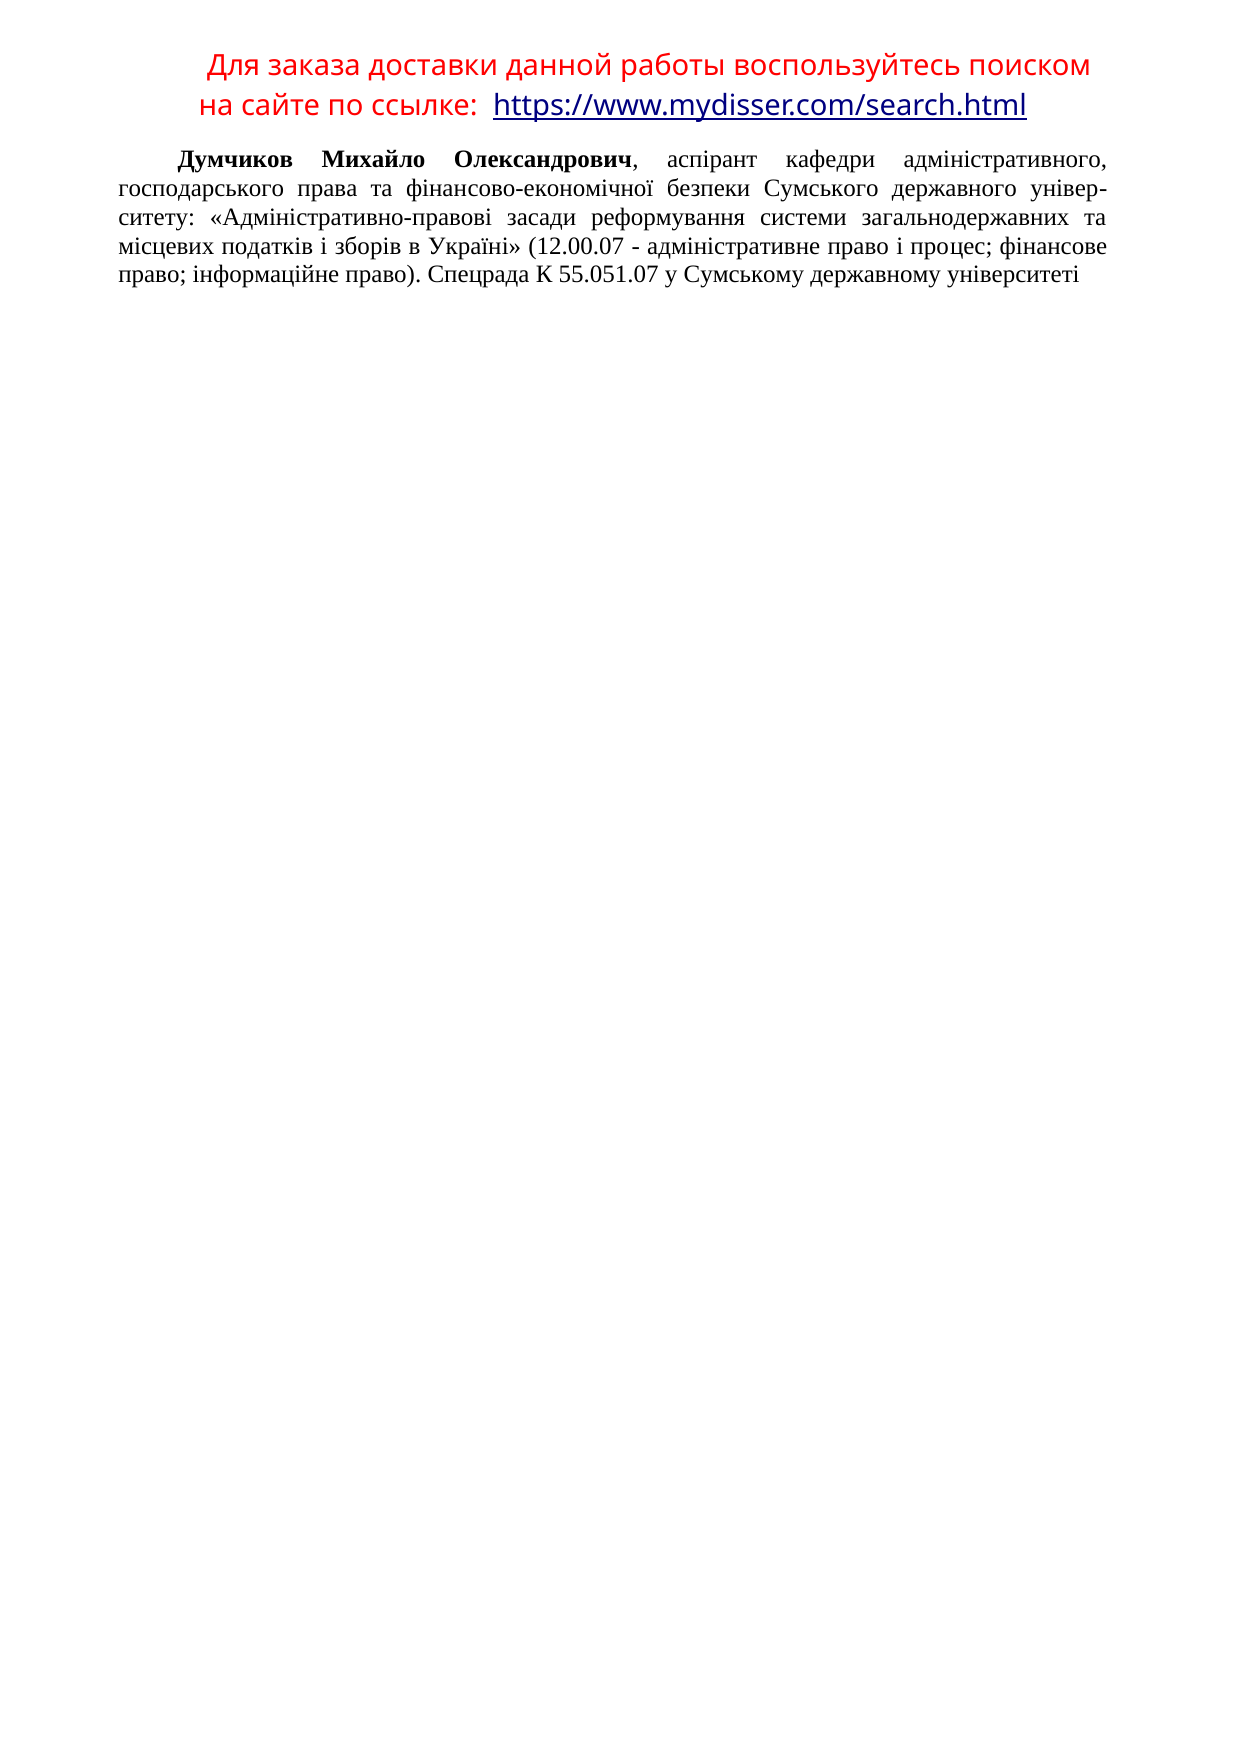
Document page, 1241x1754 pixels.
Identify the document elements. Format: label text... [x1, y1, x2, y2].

text Думчиков Михайло Олександрович, аспірант кафедри адміністративного, господарського права та фінансово-економічної безпеки Сумського державного університету: «Адміністративно-правові засади реформування системи загальнодержавних та місцевих податків і зборів в Україні» (12.00.07 - адміністративне право і процес; фінансове право; інформаційне право). Спецрада К 55.051.07 у Сумському державному університеті [118, 144, 1107, 288]
